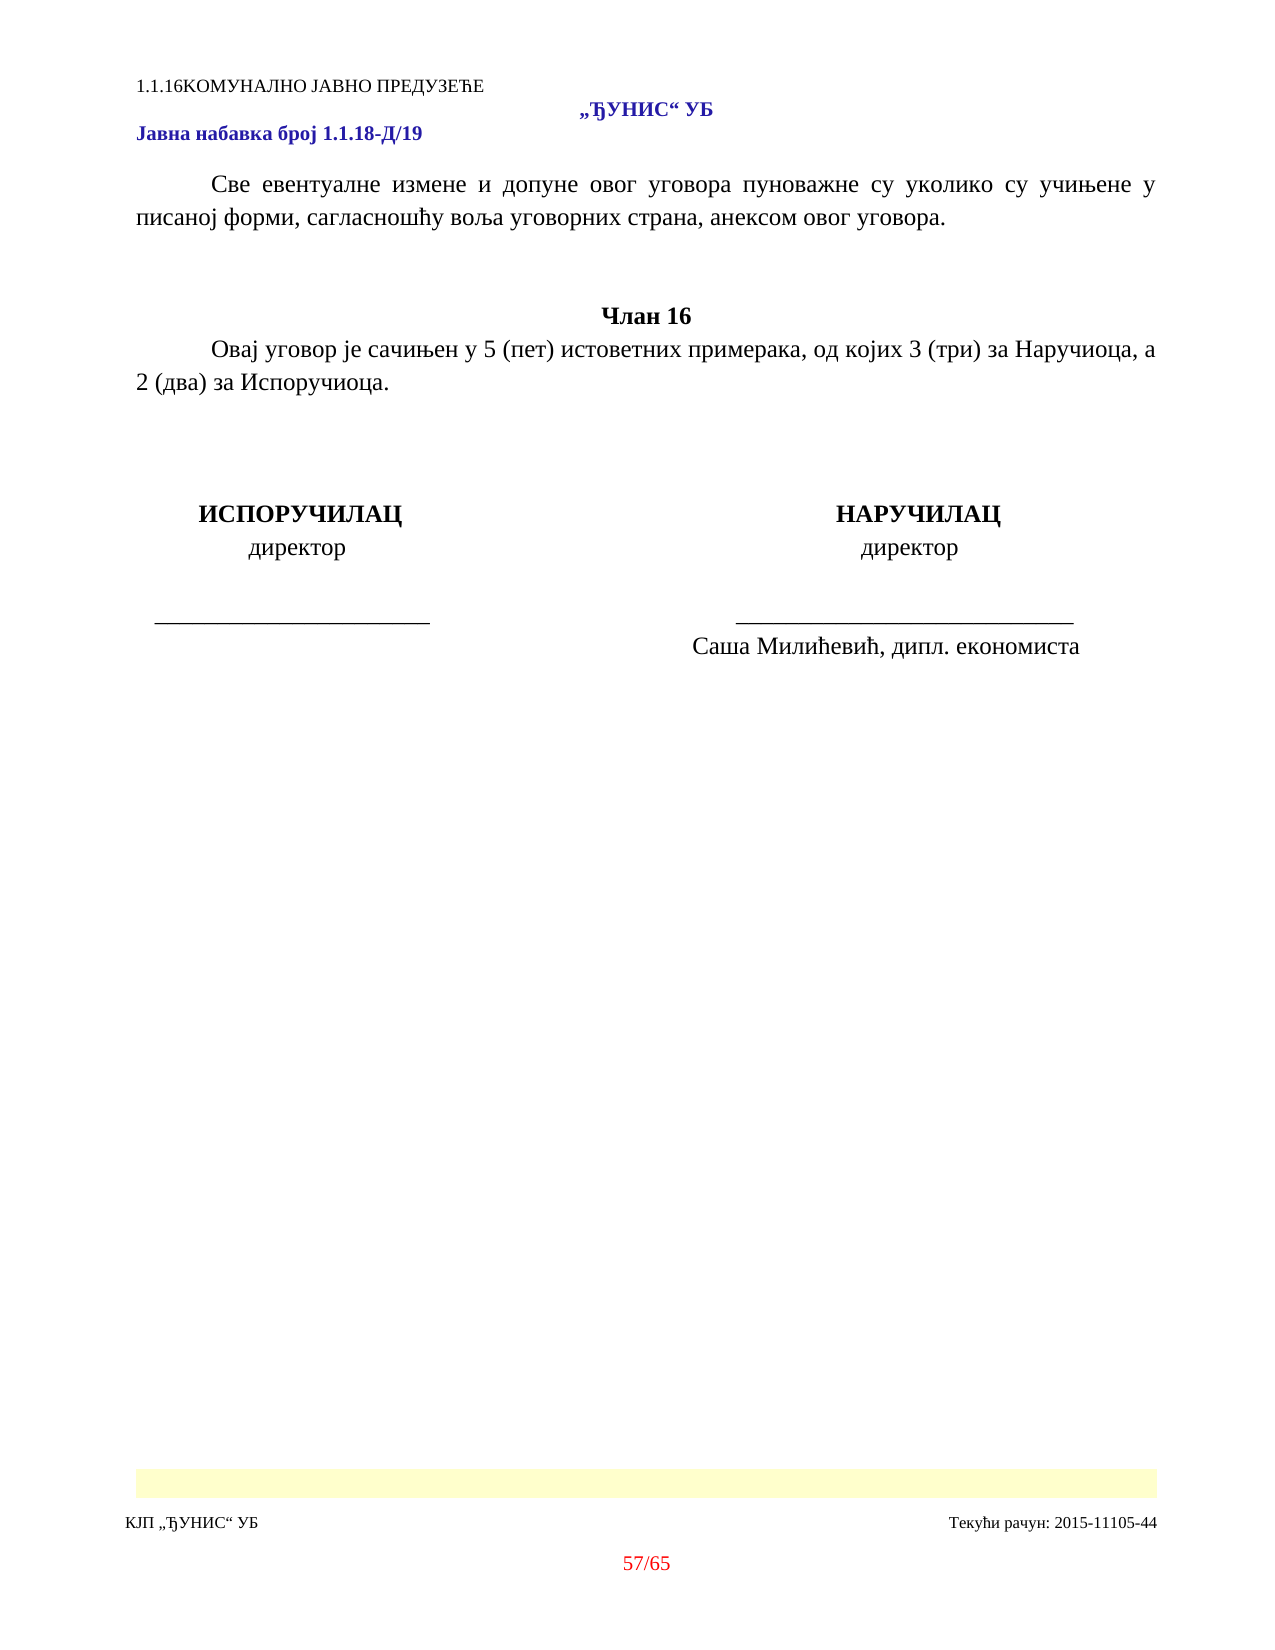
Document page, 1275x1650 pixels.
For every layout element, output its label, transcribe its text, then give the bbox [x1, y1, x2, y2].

text Овај уговор је сачињен у 5 (пет) истоветних примерака, од којих 3 (три) за Наручиоца, а 2 (два) за Испоручиоца. [136, 334, 1157, 396]
text ______________________ ___________________________ Саша Милићевић, дипл. економиста [136, 598, 1157, 660]
text директор директор [211, 532, 1157, 561]
text ИСПОРУЧИЛАЦ НАРУЧИЛАЦ [136, 499, 1157, 528]
text Све евентуалне измене и допуне овог уговора пуноважне су уколико су учињене у писаној форми, сагласношћу воља уговорних страна, анексом овог уговора. [136, 169, 1157, 231]
text Члан 16 [136, 301, 1157, 329]
